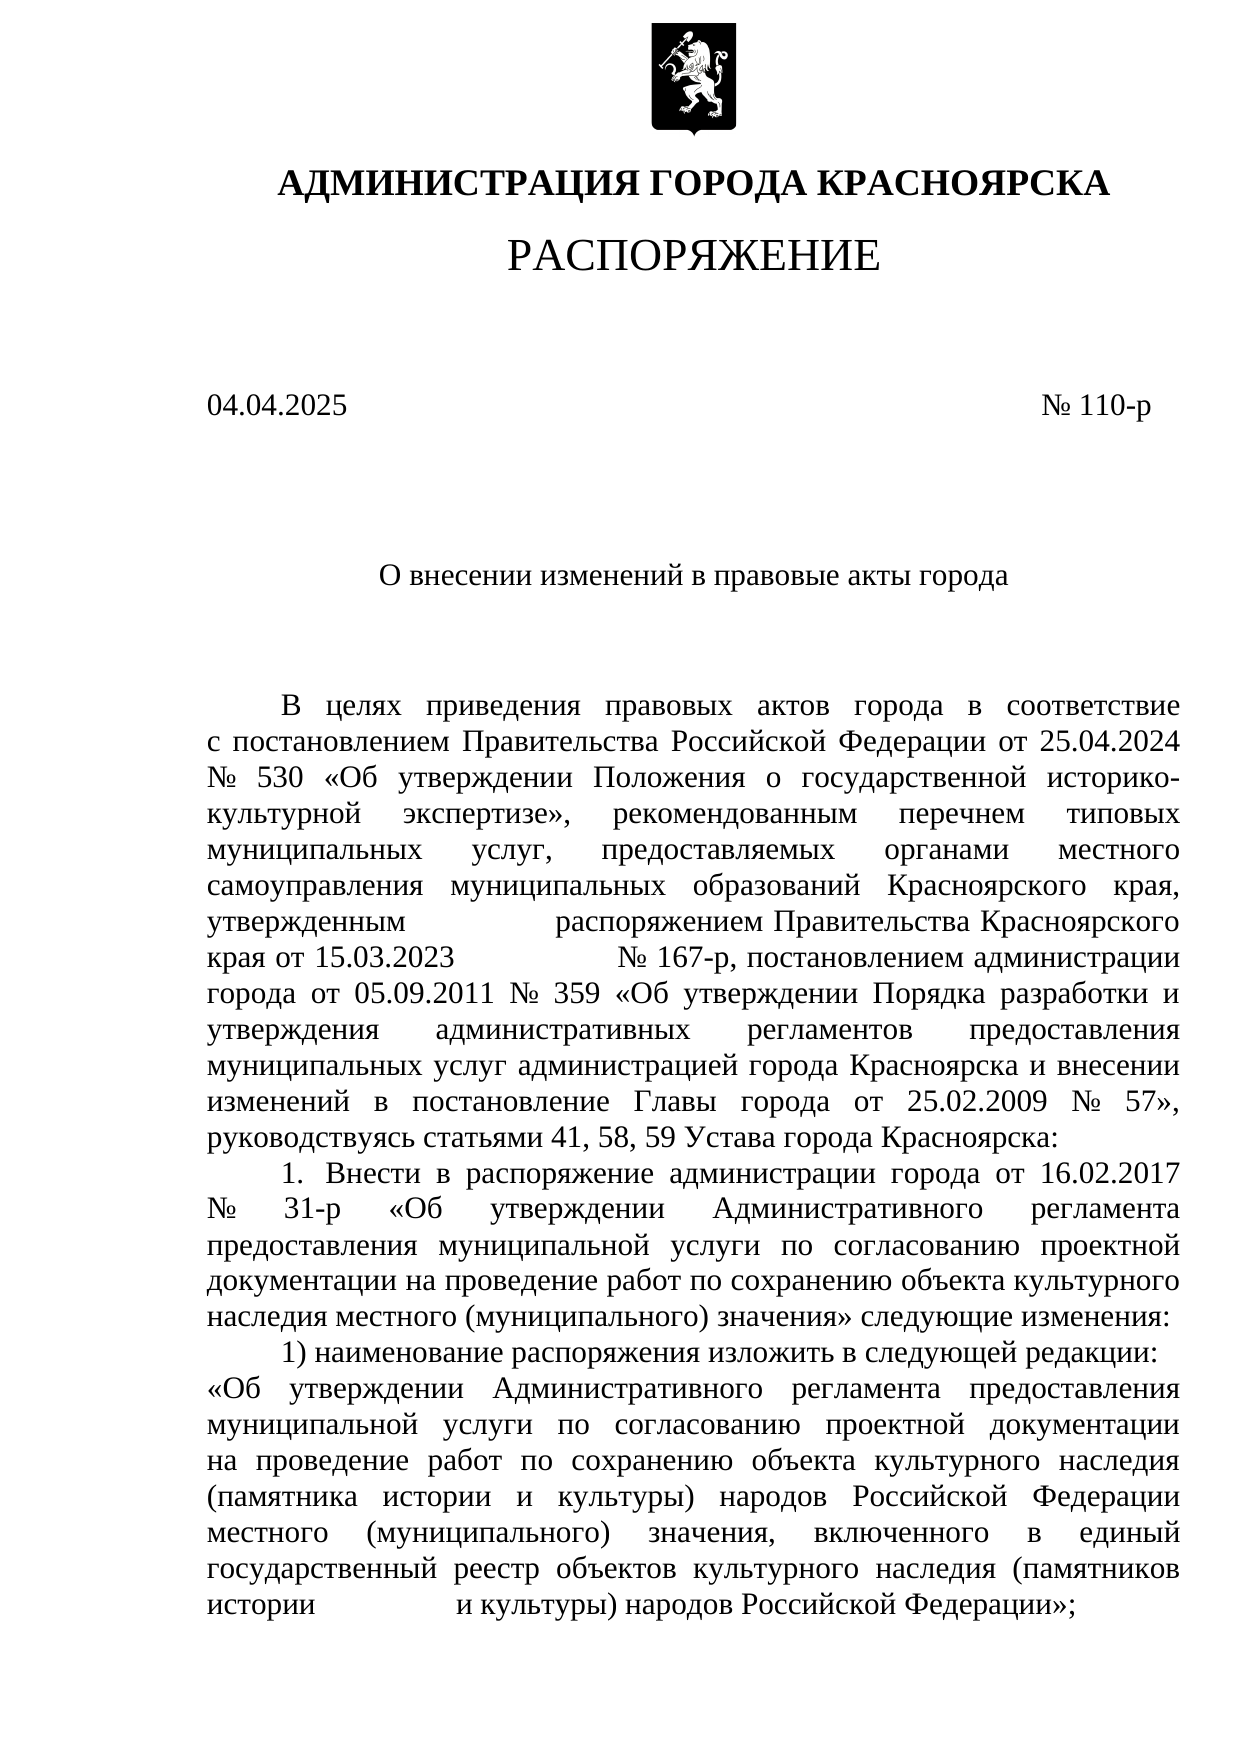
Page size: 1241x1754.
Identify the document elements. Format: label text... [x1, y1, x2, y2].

text 1. Внести в распоряжение администрации города от 16.02.2017 № 31-р «Об утверждении Административного регламента предоставления муниципальной услуги по согласованию проектной документации на проведение работ по сохранению объекта культурного наследия местного (муниципального) значения» следующие изменения: [207, 1154, 1181, 1333]
text «Об утверждении Административного регламента предоставления муниципальной услуги по согласованию проектной документации на проведение работ по сохранению объекта культурного наследия (памятника истории и культуры) народов Российской Федерации местного (муниципального) значения, включенного в единый государственный реестр объектов культурного наследия (памятников истории и культуры) народов Российской Федерации»; [207, 1369, 1181, 1621]
text РАСПОРЯЖЕНИЕ [207, 228, 1181, 280]
picture [651, 23, 737, 137]
text АДМИНИСТРАЦИЯ ГОРОДА КРАСНОЯРСКА [207, 161, 1181, 204]
table_header 04.04.2025 [195, 386, 694, 422]
text В целях приведения правовых актов города в соответствие с постановлением Правительства Российской Федерации от 25.04.2024 № 530 «Об утверждении Положения о государственной историко-культурной экспертизе», рекомендованным перечнем типовых муниципальных услуг, предоставляемых органами местного самоуправления муниципальных образований Красноярского края, утвержденным распоряжением Правительства Красноярского края от 15.03.2023 № 167-р, постановлением администрации города от 05.09.2011 № 359 «Об утверждении Порядка разработки и утверждения административных регламентов предоставления муниципальных услуг администрацией города Красноярска и внесении изменений в постановление Главы города от 25.02.2009 № 57», руководствуясь статьями 41, 58, 59 Устава города Красноярска: [207, 687, 1181, 1154]
table_header № 110-р [694, 386, 1192, 422]
title О внесении изменений в правовые акты города [207, 556, 1181, 592]
text 1) наименование распоряжения изложить в следующей редакции: [207, 1333, 1181, 1369]
